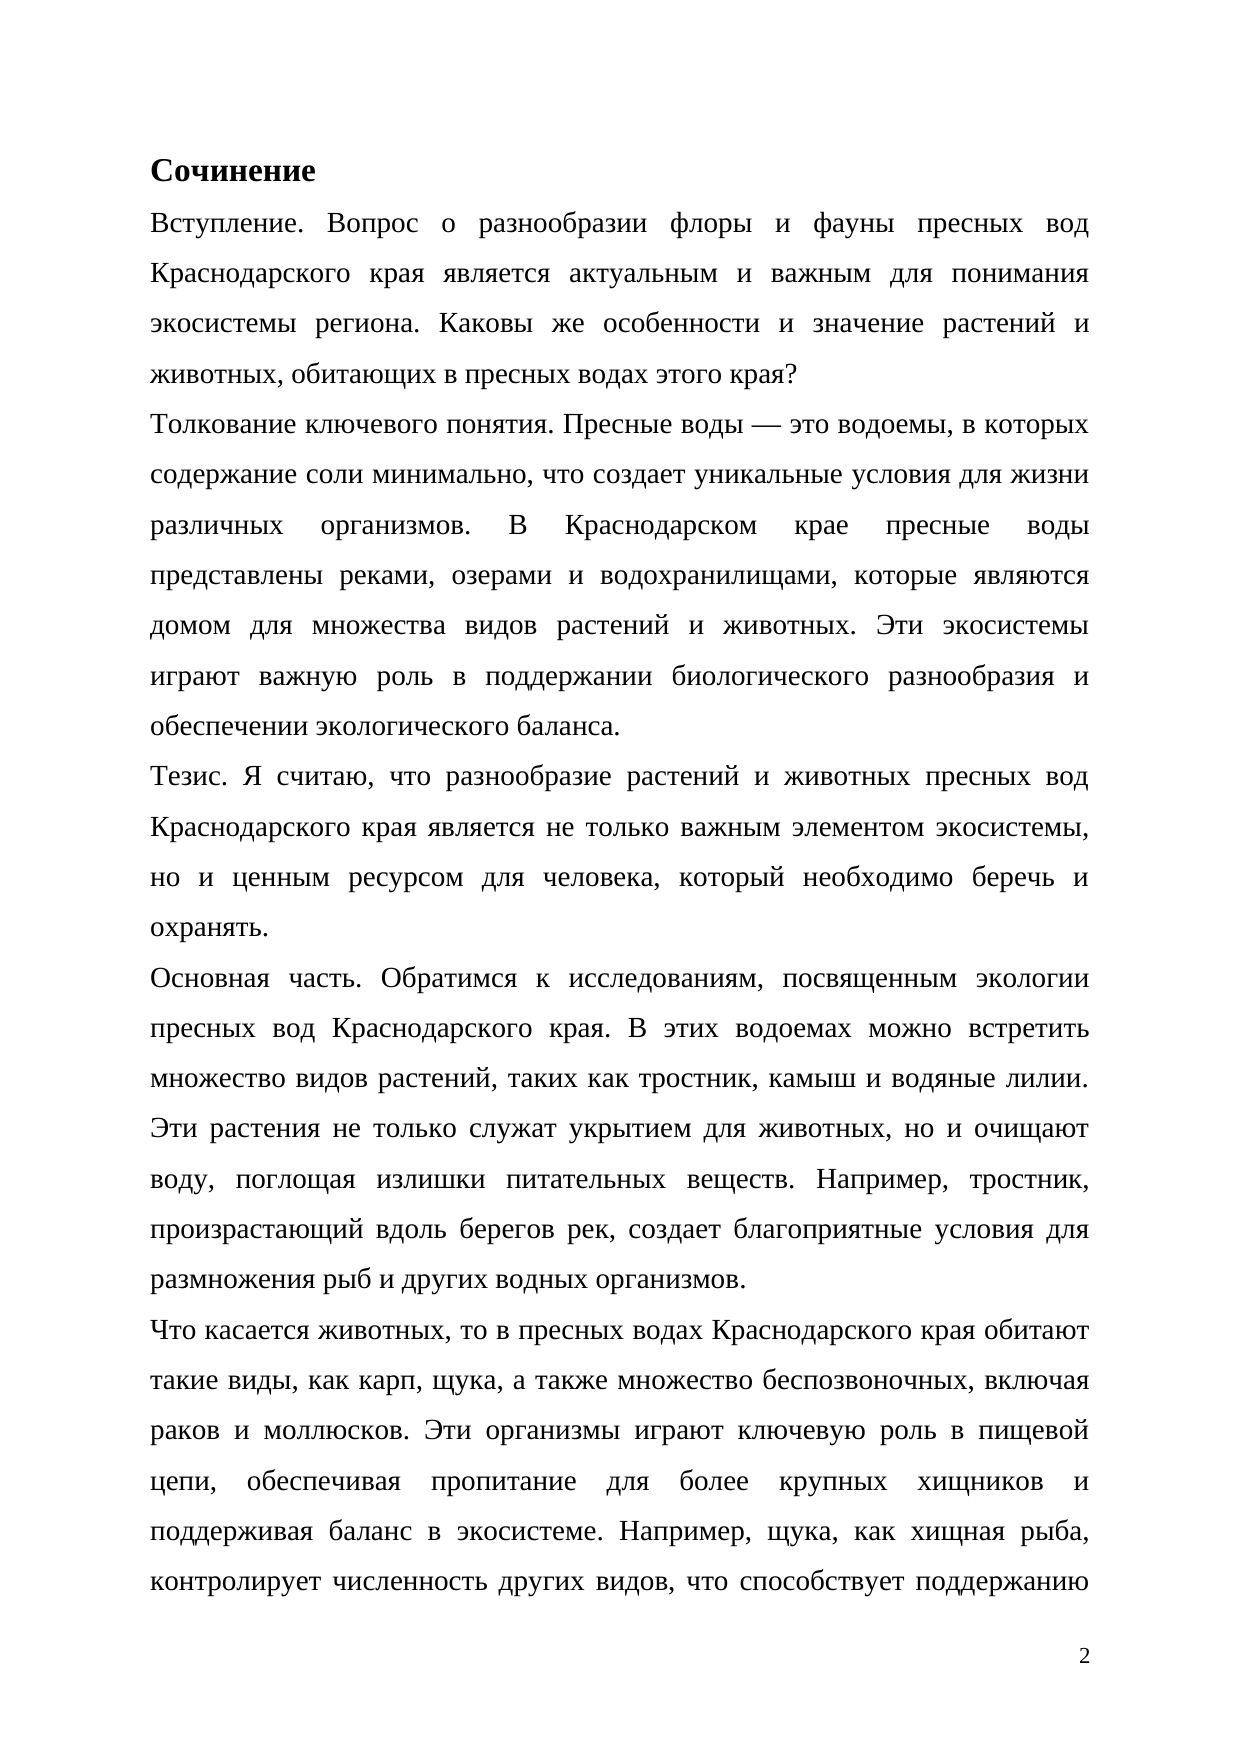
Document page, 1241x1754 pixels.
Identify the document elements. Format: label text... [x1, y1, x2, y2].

text Тезис. Я считаю, что разнообразие растений и животных пресных вод Краснодарского края является не только важным элементом экосистемы, но и ценным ресурсом для человека, который необходимо беречь и охранять. [150, 758, 1090, 943]
text Основная часть. Обратимся к исследованиям, посвященным экологии пресных вод Краснодарского края. В этих водоемах можно встретить множество видов растений, таких как тростник, камыш и водяные лилии. Эти растения не только служат укрытием для животных, но и очищают воду, поглощая излишки питательных веществ. Например, тростник, произрастающий вдоль берегов рек, создает благоприятные условия для размножения рыб и других водных организмов. [150, 960, 1090, 1295]
text Толкование ключевого понятия. Пресные воды — это водоемы, в которых содержание соли минимально, что создает уникальные условия для жизни различных организмов. В Краснодарском крае пресные воды представлены реками, озерами и водохранилищами, которые являются домом для множества видов растений и животных. Эти экосистемы играют важную роль в поддержании биологического разнообразия и обеспечении экологического баланса. [150, 406, 1090, 742]
text Вступление. Вопрос о разнообразии флоры и фауны пресных вод Краснодарского края является актуальным и важным для понимания экосистемы региона. Каковы же особенности и значение растений и животных, обитающих в пресных водах этого края? [150, 205, 1090, 389]
subtitle Сочинение [150, 150, 1090, 188]
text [150, 1312, 1090, 1597]
